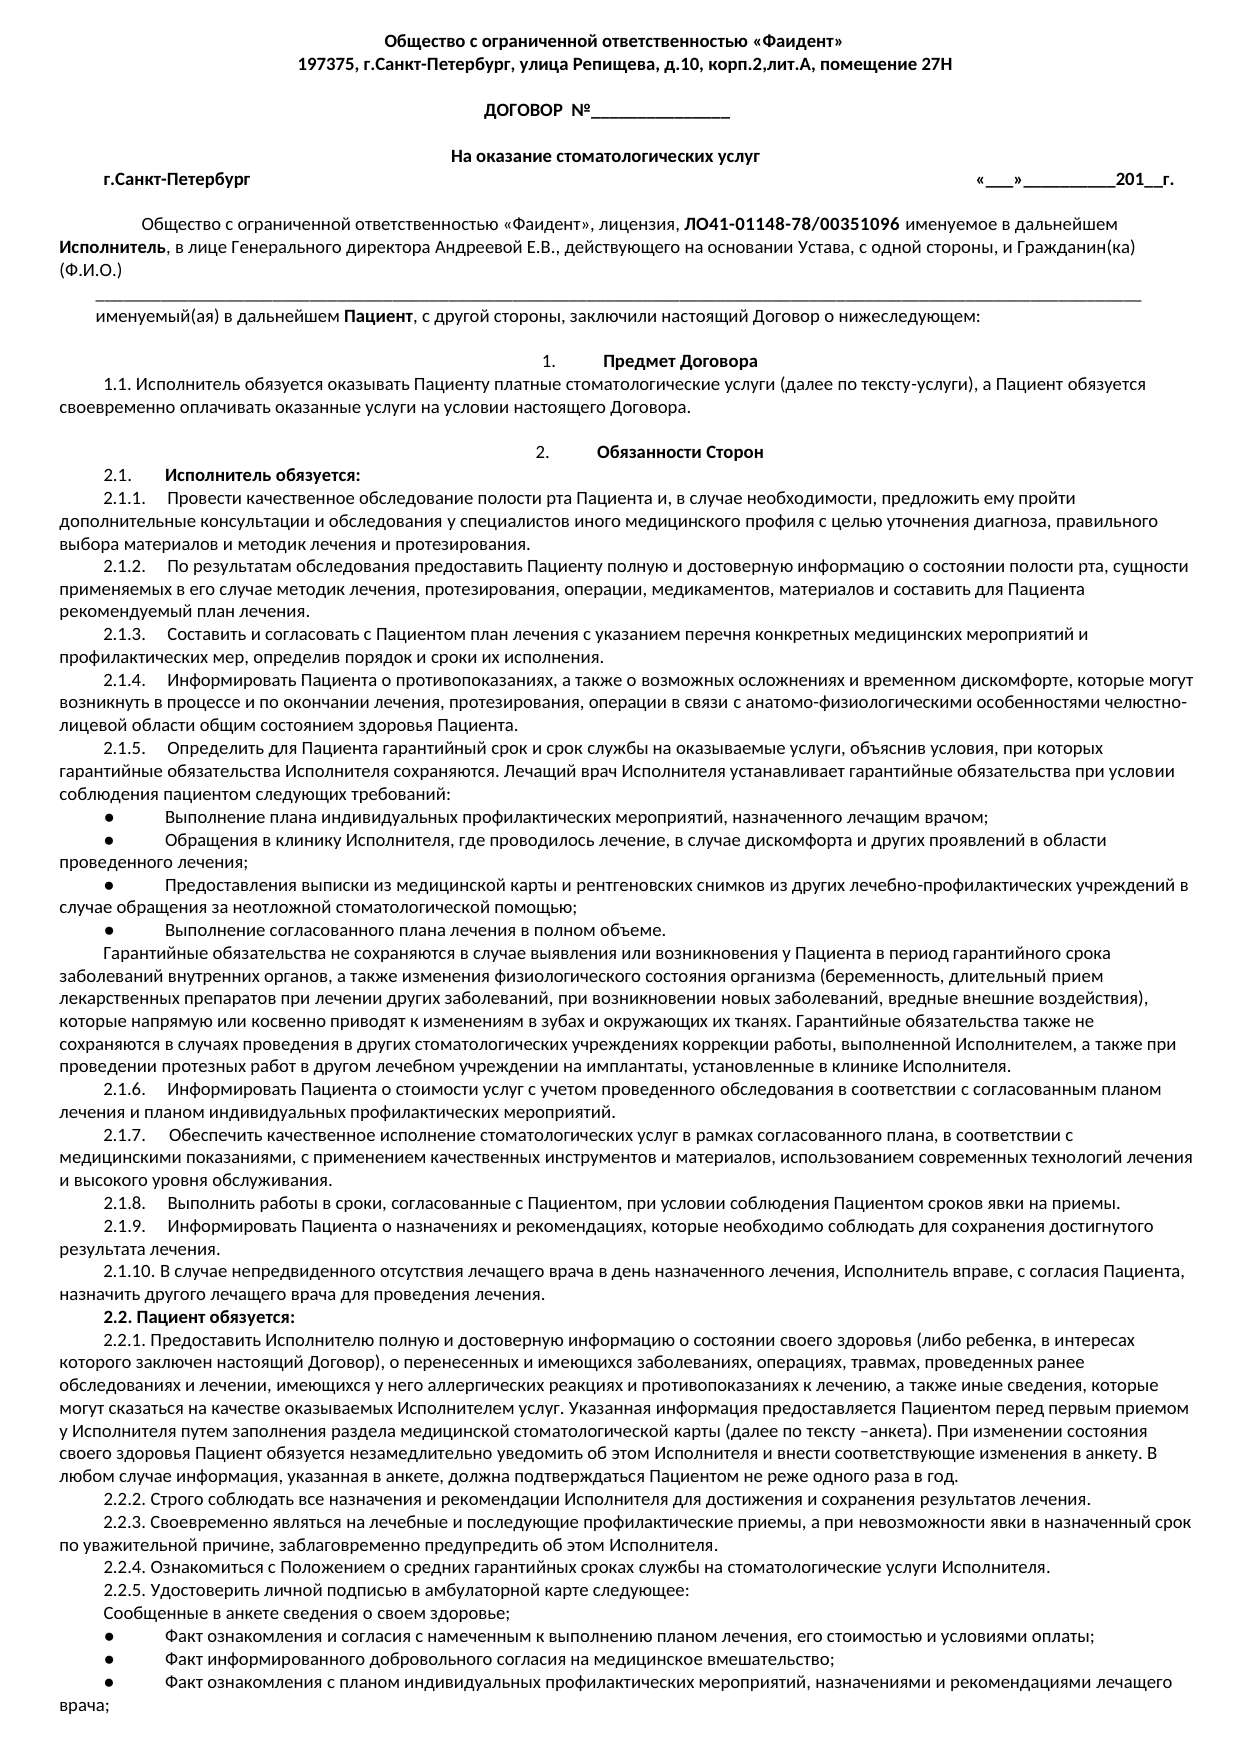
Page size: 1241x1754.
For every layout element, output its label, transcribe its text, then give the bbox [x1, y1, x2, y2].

text Сообщенные в анкете сведения о своем здоровье; [103, 1601, 1194, 1624]
text 2.1.2. По результатам обследования предоставить Пациенту полную и достоверную информацию о состоянии полости рта, сущности применяемых в его случае методик лечения, протезирования, операции, медикаментов, материалов и составить для Пациента рекомендуемый план лечения. [59, 554, 1190, 623]
text ● Выполнение согласованного плана лечения в полном объеме. [103, 919, 1194, 941]
text 2.1.5. Определить для Пациента гарантийный срок и срок службы на оказываемые услуги, объяснив условия, при которых гарантийные обязательства Исполнителя сохраняются. Лечащий врач Исполнителя устанавливает гарантийные обязательства при условии соблюдения пациентом следующих требований: [59, 736, 1179, 805]
text 2. Обязанности Сторон 2.1. Исполнитель обязуется: [103, 441, 768, 487]
text ● Выполнение плана индивидуальных профилактических мероприятий, назначенного лечащим врачом; [103, 805, 1194, 828]
text 2.1.7. Обеспечить качественное исполнение стоматологических услуг в рамках согласованного плана, в соответствии с медицинскими показаниями, с применением качественных инструментов и материалов, использованием современных технологий лечения и высокого уровня обслуживания. [59, 1123, 1196, 1191]
text 2.1.10. В случае непредвиденного отсутствия лечащего врача в день назначенного лечения, Исполнитель вправе, с согласия Пациента, назначить другого лечащего врача для проведения лечения. [59, 1259, 1189, 1305]
text Общество с ограниченной ответственностью «Фаидент» [384, 29, 1194, 52]
text _________________________________________________________________________________________________________________ именуемый(ая) в дальнейшем Пациент, с другой стороны, заключили настоящий Договор о нижеследующем: [95, 281, 1162, 327]
text Общество с ограниченной ответственностью «Фаидент», лицензия, ЛО41-01148-78/00351096 именуемое в дальнейшем Исполнитель, в лице Генерального директора Андреевой Е.В., действующего на основании Устава, с одной стороны, и Гражданин(ка) (Ф.И.О.) [59, 213, 1191, 281]
text ● Обращения в клинику Исполнителя, где проводилось лечение, в случае дискомфорта и других проявлений в области проведенного лечения; [59, 828, 1111, 873]
text ДОГОВОР №_______________ [484, 98, 1194, 121]
text 2.2.4. Ознакомиться с Положением о средних гарантийных сроках службы на стоматологические услуги Исполнителя. 2.2.5. Удостоверить личной подписью в амбулаторной карте следующее: [103, 1556, 1055, 1601]
text 2.2.3. Своевременно являться на лечебные и последующие профилактические приемы, а при невозможности явки в назначенный срок по уважительной причине, заблаговременно предупредить об этом Исполнителя. [59, 1510, 1196, 1556]
text 2.2.1. Предоставить Исполнителю полную и достоверную информацию о состоянии своего здоровья (либо ребенка, в интересах которого заключен настоящий Договор), о перенесенных и имеющихся заболеваниях, операциях, травмах, проведенных ранее обследованиях и лечении, имеющихся у него аллергических реакциях и противопоказаниях к лечению, а также иные сведения, которые могут сказаться на качестве оказываемых Исполнителем услуг. Указанная информация предоставляется Пациентом перед первым приемом у Исполнителя путем заполнения раздела медицинской стоматологической карты (далее по тексту –анкета). При изменении состояния своего здоровья Пациент обязуется незамедлительно уведомить об этом Исполнителя и внести соответствующие изменения в анкету. В любом случае информация, указанная в анкете, должна подтверждаться Пациентом не реже одного раза в год. [59, 1328, 1194, 1487]
text 1. Предмет Договора [542, 349, 1194, 372]
text ● Предоставления выписки из медицинской карты и рентгеновских снимков из других лечебно-профилактических учреждений в случае обращения за неотложной стоматологической помощью; [59, 873, 1192, 919]
text 2.1.6. Информировать Пациента о стоимости услуг с учетом проведенного обследования в соответствии с согласованным планом лечения и планом индивидуальных профилактических мероприятий. [59, 1078, 1164, 1123]
text 2.1.8. Выполнить работы в сроки, согласованные с Пациентом, при условии соблюдения Пациентом сроков явки на приемы. 2.1.9. Информировать Пациента о назначениях и рекомендациях, которые необходимо соблюдать для сохранения достигнутого [103, 1191, 1155, 1237]
text 2.1.1. Провести качественное обследование полости рта Пациента и, в случае необходимости, предложить ему пройти дополнительные консультации и обследования у специалистов иного медицинского профиля с целью уточнения диагноза, правильного выбора материалов и методик лечения и протезирования. [59, 487, 1161, 554]
text 1.1. Исполнитель обязуется оказывать Пациенту платные стоматологические услуги (далее по тексту-услуги), а Пациент обязуется своевременно оплачивать оказанные услуги на условии настоящего Договора. [59, 372, 1149, 418]
text результата лечения. [59, 1237, 1194, 1259]
text ● Факт ознакомления и согласия с намеченным к выполнению планом лечения, его стоимостью и условиями оплаты; ● Факт информированного добровольного согласия на медицинское вмешательство; [103, 1624, 1100, 1670]
text 2.1.4. Информировать Пациента о противопоказаниях, а также о возможных осложнениях и временном дискомфорте, которые могут возникнуть в процессе и по окончании лечения, протезирования, операции в связи с анатомо-физиологическими особенностями челюстно-лицевой области общим состоянием здоровья Пациента. [59, 668, 1195, 736]
text 2.2. Пациент обязуется: [103, 1305, 1194, 1328]
text 197375, г.Санкт-Петербург, улица Репищева, д.10, корп.2,лит.А, помещение 27Н [297, 52, 1194, 75]
text 2.1.3. Составить и согласовать с Пациентом план лечения с указанием перечня конкретных медицинских мероприятий и профилактических мер, определив порядок и сроки их исполнения. [59, 623, 1090, 668]
text На оказание стоматологических услуг [451, 144, 1194, 167]
text г.Санкт-Петербург «___»__________201__г. [103, 167, 1194, 190]
text Гарантийные обязательства не сохраняются в случае выявления или возникновения у Пациента в период гарантийного срока заболеваний внутренних органов, а также изменения физиологического состояния организма (беременность, длительный прием лекарственных препаратов при лечении других заболеваний, при возникновении новых заболеваний, вредные внешние воздействия), которые напрямую или косвенно приводят к изменениям в зубах и окружающих их тканях. Гарантийные обязательства также не сохраняются в случаях проведения в других стоматологических учреждениях коррекции работы, выполненной Исполнителем, а также при проведении протезных работ в другом лечебном учреждении на имплантаты, установленные в клинике Исполнителя. [59, 941, 1181, 1077]
text ● Факт ознакомления с планом индивидуальных профилактических мероприятий, назначениями и рекомендациями лечащего врача; [59, 1670, 1177, 1716]
text 2.2.2. Строго соблюдать все назначения и рекомендации Исполнителя для достижения и сохранения результатов лечения. [103, 1487, 1194, 1510]
